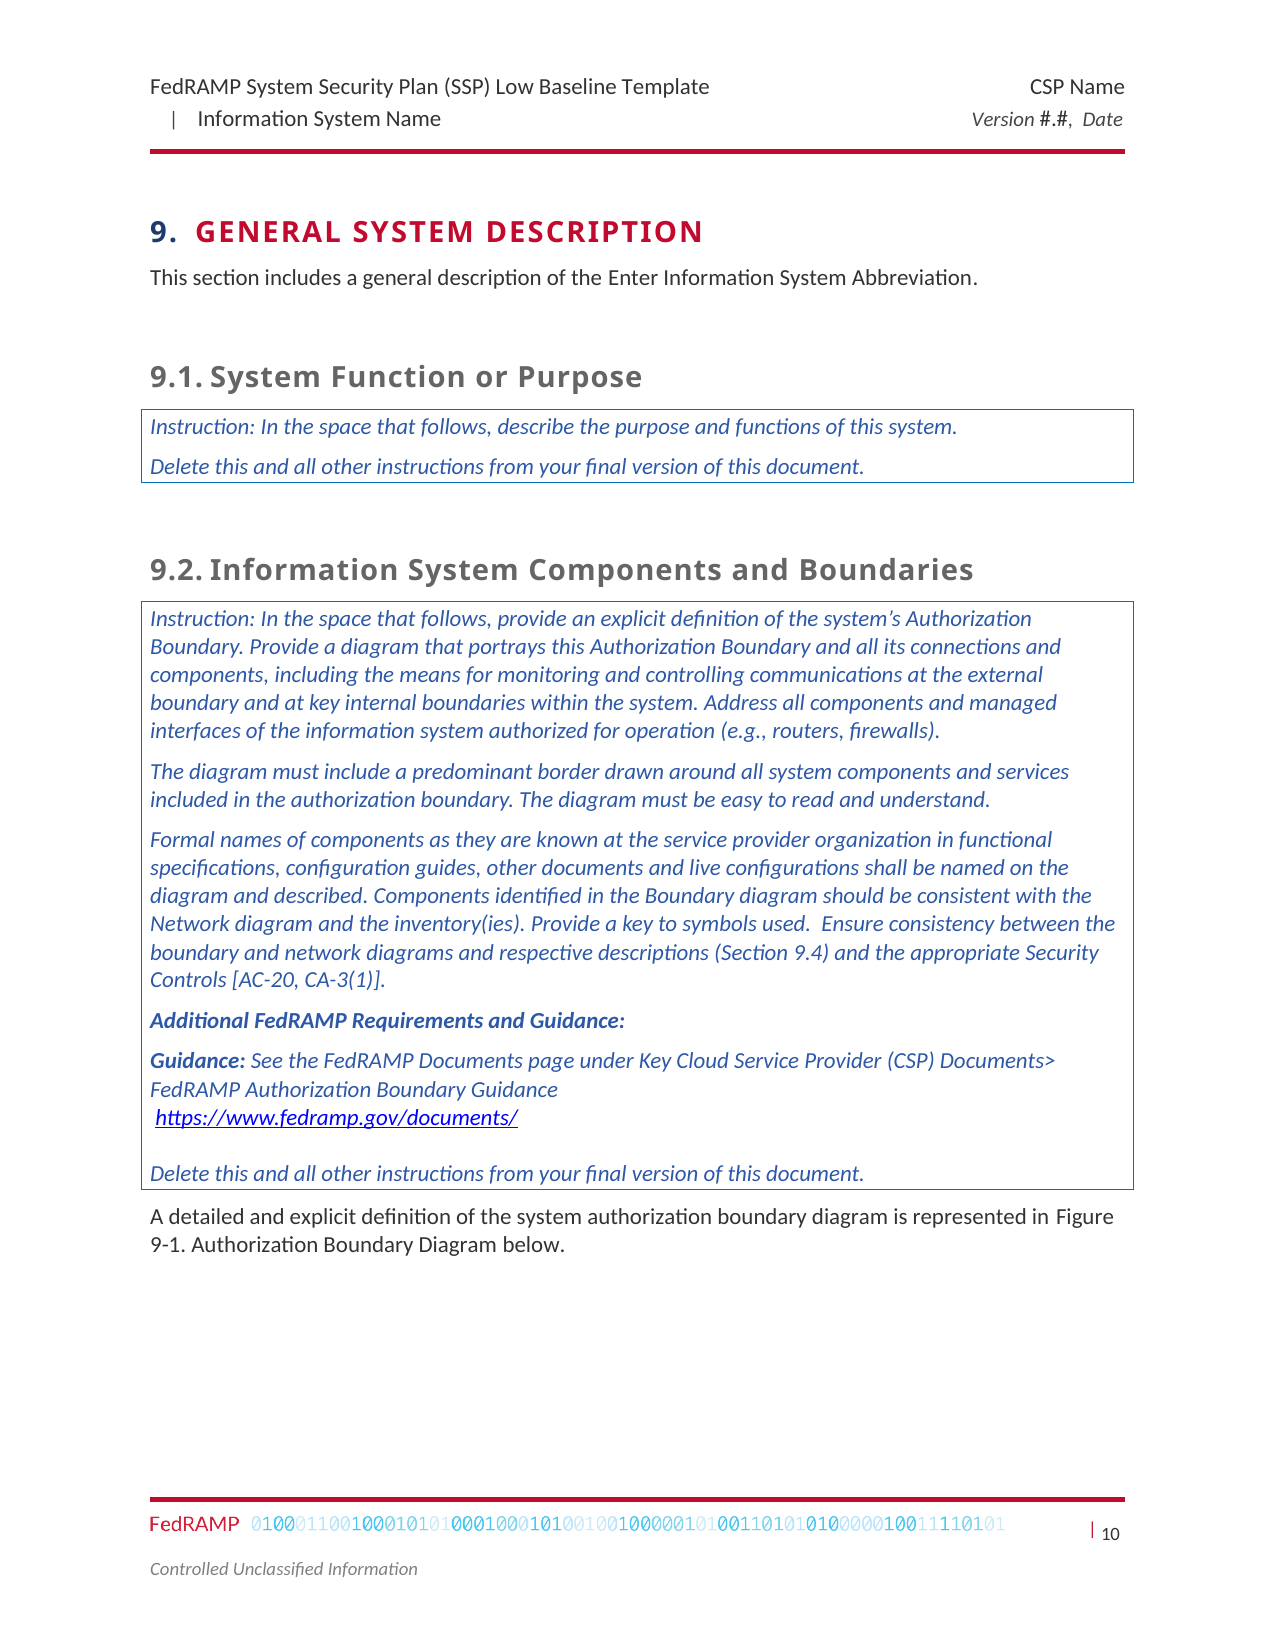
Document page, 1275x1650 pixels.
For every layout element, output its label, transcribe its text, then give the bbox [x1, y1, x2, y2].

text This section includes a general description of the . [150, 263, 1125, 291]
text Delete this and all other instructions from your final version of this document. [142, 1156, 1133, 1189]
text The diagram must include a predominant border drawn around all system components and services included in the authorization boundary. The diagram must be easy to read and understand. [142, 754, 1133, 813]
text Formal names of components as they are known at the service provider organization in functional specifications, configuration guides, other documents and live configurations shall be named on the diagram and described. Components identified in the Boundary diagram should be consistent with the Network diagram and the inventory(ies). Provide a key to symbols used. Ensure consistency between the boundary and network diagrams and respective descriptions (Section 9.4) and the appropriate Security Controls [AC-20, CA-3(1)]. [142, 822, 1133, 994]
text Instruction: In the space that follows, provide an explicit definition of the system’s Authorization Boundary. Provide a diagram that portrays this Authorization Boundary and all its connections and components, including the means for monitoring and controlling communications at the external boundary and at key internal boundaries within the system. Address all components and managed interfaces of the information system authorized for operation (e.g., routers, firewalls). [142, 602, 1133, 744]
text https://www.fedramp.gov/documents/ [150, 1103, 1125, 1131]
text Instruction: In the space that follows, describe the purpose and functions of this system. [142, 410, 1133, 440]
subtitle General System Description [150, 211, 1125, 251]
subtitle System Function or Purpose [150, 357, 1125, 396]
text Additional FedRAMP Requirements and Guidance: [142, 1003, 1133, 1034]
picture [150, 1514, 1005, 1540]
subtitle Information System Components and Boundaries [150, 549, 1125, 589]
text Delete this and all other instructions from your final version of this document. [142, 449, 1133, 482]
text Guidance: See the FedRAMP Documents page under Key Cloud Service Provider (CSP) Documents> FedRAMP Authorization Boundary Guidance [142, 1043, 1133, 1103]
text A detailed and explicit definition of the system authorization boundary diagram is represented in Figure 9-1. Authorization Boundary Diagram below. [150, 1202, 1125, 1258]
